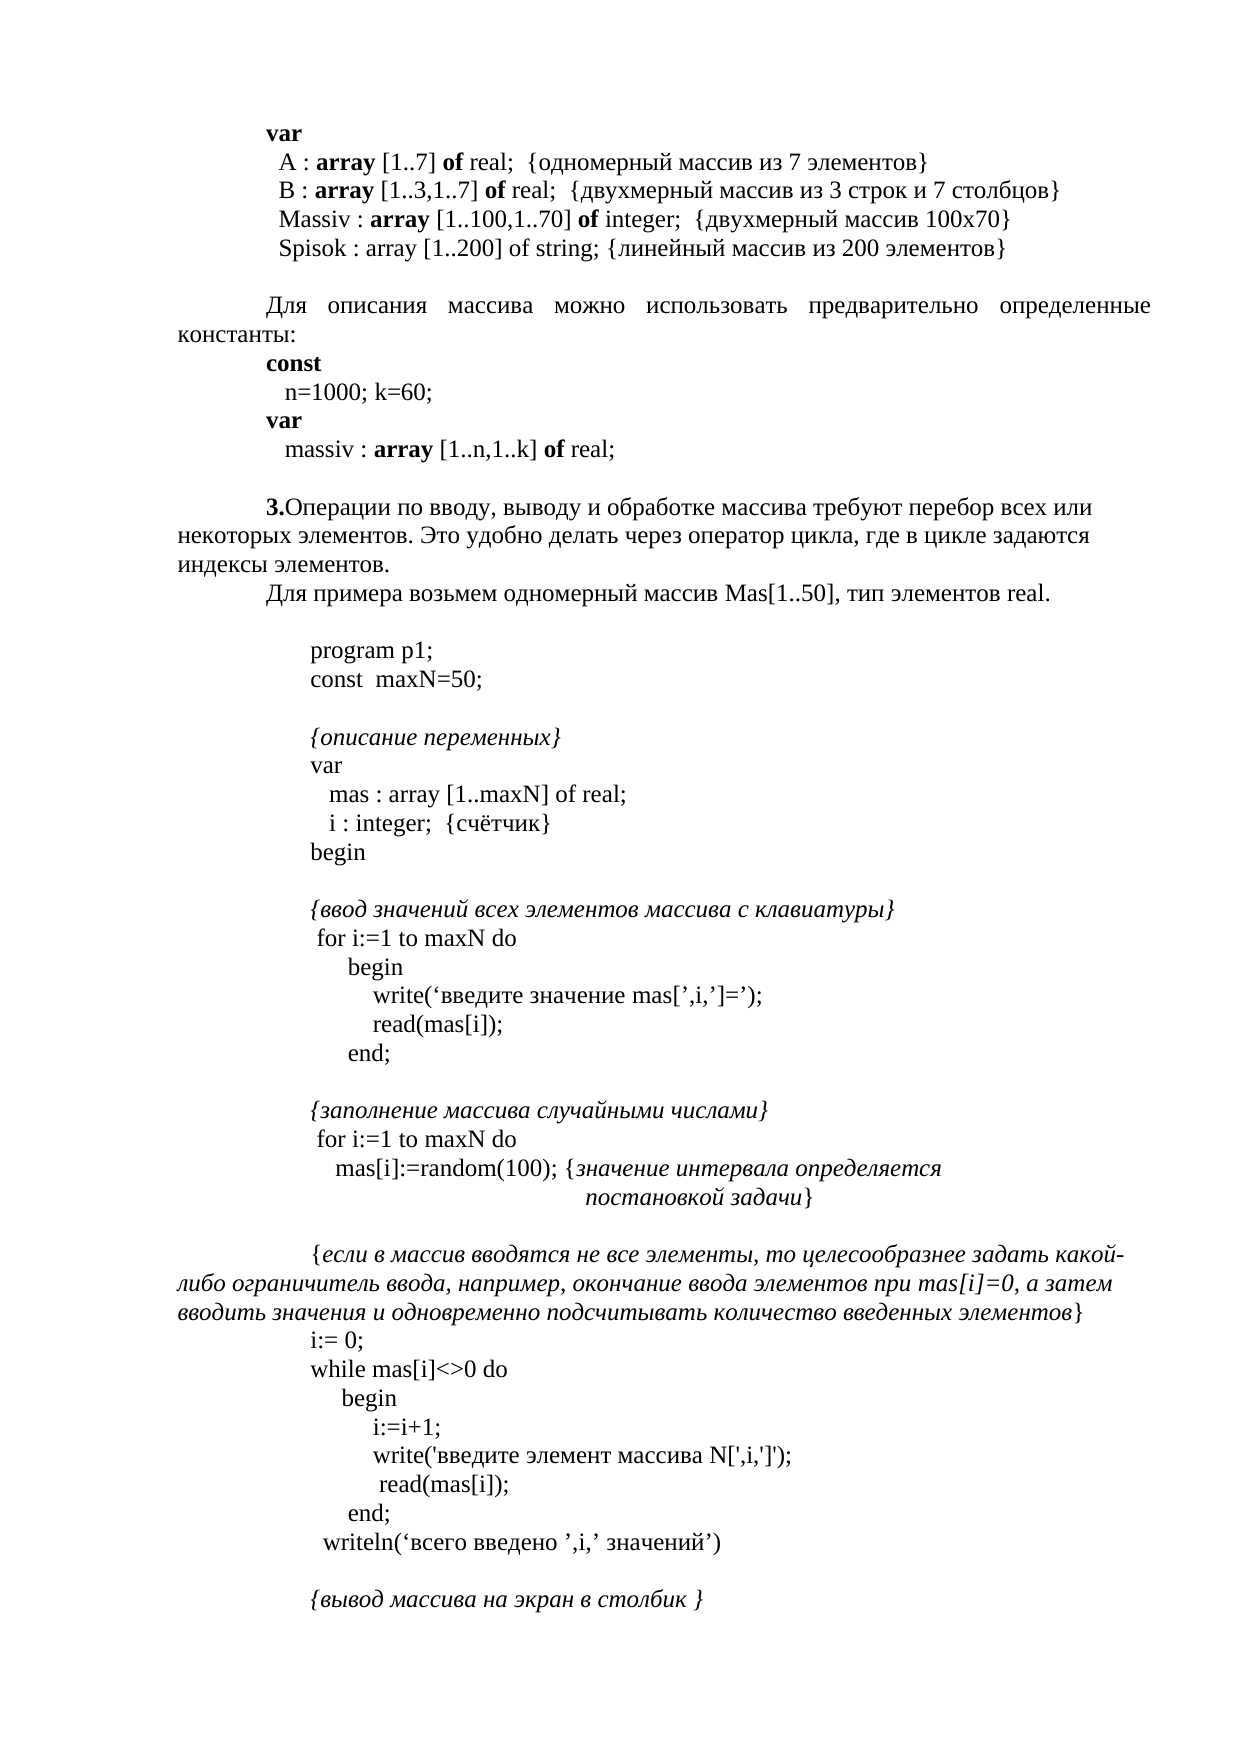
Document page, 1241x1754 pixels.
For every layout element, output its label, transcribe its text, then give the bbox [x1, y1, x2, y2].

title const maxN=50; [177, 664, 1152, 693]
title for i:=1 to maxN do [177, 1124, 1152, 1153]
title B : array [1..3,1..7] of real; {двухмерный массив из 3 строк и 7 столбцов} [177, 176, 1152, 204]
title i:= 0; [177, 1326, 1152, 1354]
title var [177, 406, 1152, 434]
title A : array [1..7] of real; {одномерный массив из 7 элементов} [177, 147, 1152, 176]
title Spisok : array [1..200] of string; {линейный массив из 200 элементов} [177, 233, 1152, 262]
title Для примера возьмем одномерный массив Mas[1..50], тип элементов real. [177, 578, 1152, 607]
title begin [177, 837, 1152, 866]
title {вывод массива на экран в столбик } [177, 1584, 1152, 1613]
title begin [177, 952, 1152, 981]
title const [177, 348, 1152, 377]
title while mas[i]<>0 do [177, 1354, 1152, 1383]
title i:=i+1; [177, 1412, 1152, 1441]
title for i:=1 to maxN do [177, 923, 1152, 952]
title write('введите элемент массива N[',i,']'); [177, 1441, 1152, 1469]
title read(mas[i]); [177, 1009, 1152, 1038]
title постановкой задачи} [177, 1182, 1152, 1211]
title writeln(‘всего введено ’,i,’ значений’) [177, 1527, 1152, 1556]
title {если в массив вводятся не все элементы, то целесообразнее задать какой-либо ограничитель ввода, например, окончание ввода элементов при mas[i]=0, а затем вводить значения и одновременно подсчитывать количество введенных элементов} [177, 1239, 1152, 1326]
title Massiv : array [1..100,1..70] of integer; {двухмерный массив 100х70} [177, 204, 1152, 233]
title mas : array [1..maxN] of real; [177, 779, 1152, 808]
title write(‘введите значение mas[’,i,’]=’); [177, 981, 1152, 1009]
title n=1000; k=60; [177, 377, 1152, 406]
title read(mas[i]); [177, 1469, 1152, 1498]
title end; [177, 1038, 1152, 1067]
title {заполнение массива случайными числами} [177, 1096, 1152, 1124]
title var [177, 751, 1152, 779]
title massiv : array [1..n,1..k] of real; [177, 434, 1152, 463]
title Для описания массива можно использовать предварительно определенные константы: [177, 291, 1152, 348]
title {описание переменных} [177, 722, 1152, 751]
title mas[i]:=random(100); {значение интервала определяется [177, 1153, 1152, 1182]
title end; [177, 1498, 1152, 1527]
title var [177, 118, 1152, 147]
title i : integer; {счётчик} [177, 808, 1152, 837]
title begin [177, 1383, 1152, 1412]
title program p1; [177, 636, 1152, 664]
title 3.Операции по вводу, выводу и обработке массива требуют перебор всех или некоторых элементов. Это удобно делать через оператор цикла, где в цикле задаются индексы элементов. [177, 492, 1152, 578]
title {ввод значений всех элементов массива с клавиатуры} [177, 894, 1152, 923]
